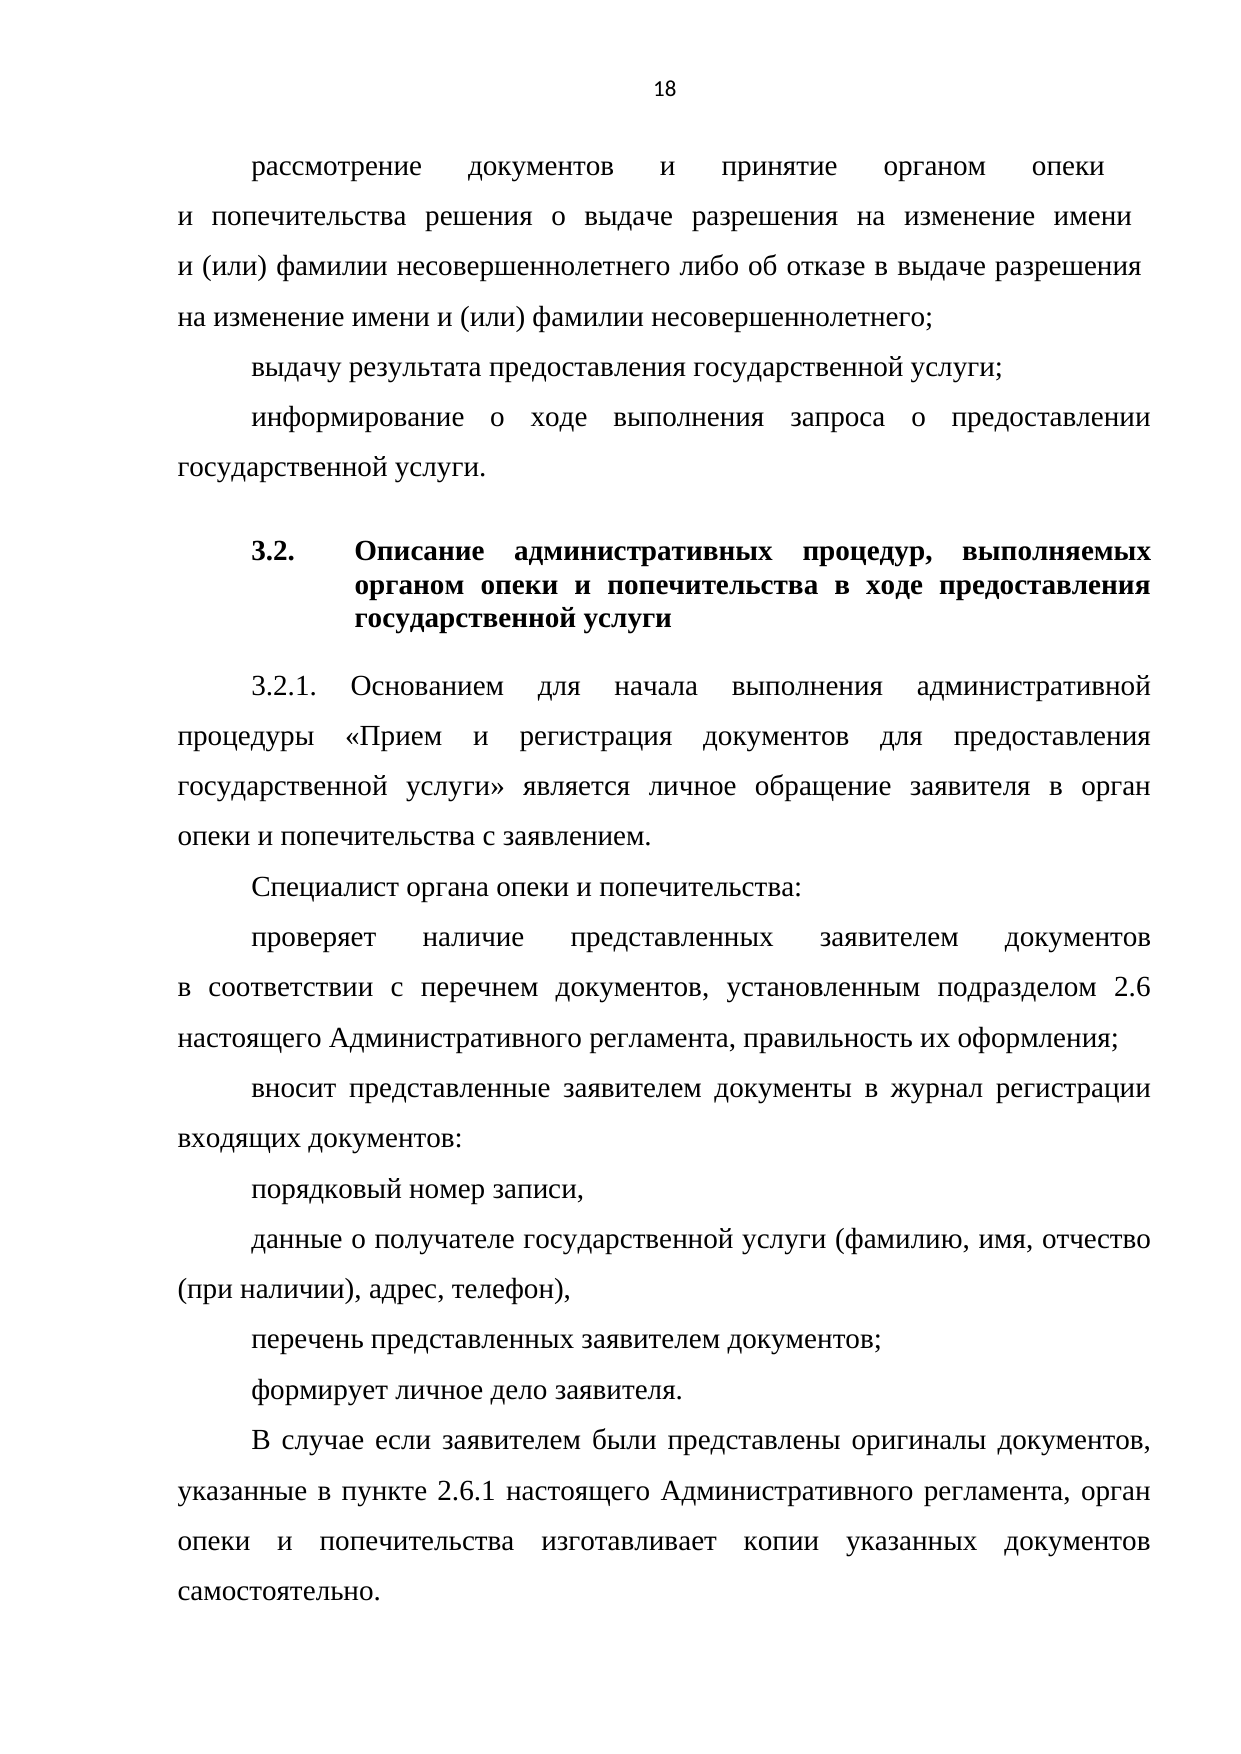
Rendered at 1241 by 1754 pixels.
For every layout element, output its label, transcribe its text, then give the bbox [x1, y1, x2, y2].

text вносит представленные заявителем документы в журнал регистрации входящих документов: [177, 1070, 1152, 1154]
text проверяет наличие представленных заявителем документов в соответствии с перечнем документов, установленным подразделом 2.6 настоящего Административного регламента, правильность их оформления; [177, 919, 1152, 1053]
text данные о получателе государственной услуги (фамилию, имя, отчество (при наличии), адрес, телефон), [177, 1221, 1152, 1305]
text Специалист органа опеки и попечительства: [177, 869, 1152, 902]
text В случае если заявителем были представлены оригиналы документов, указанные в пункте 2.6.1 настоящего Административного регламента, орган опеки и попечительства изготавливает копии указанных документов самостоятельно. [177, 1422, 1152, 1607]
text 3.2. Описание административных процедур, выполняемых органом опеки и попечительства в ходе предоставления государственной услуги [251, 533, 1152, 634]
text перечень представленных заявителем документов; [177, 1322, 1152, 1355]
text порядковый номер записи, [177, 1171, 1152, 1204]
text 3.2.1. Основанием для начала выполнения административной процедуры «Прием и регистрация документов для предоставления государственной услуги» является личное обращение заявителя в орган опеки и попечительства с заявлением. [177, 668, 1152, 852]
text выдачу результата предоставления государственной услуги; [177, 349, 1152, 382]
text формирует личное дело заявителя. [177, 1372, 1152, 1406]
text информирование о ходе выполнения запроса о предоставлении государственной услуги. [177, 399, 1152, 483]
